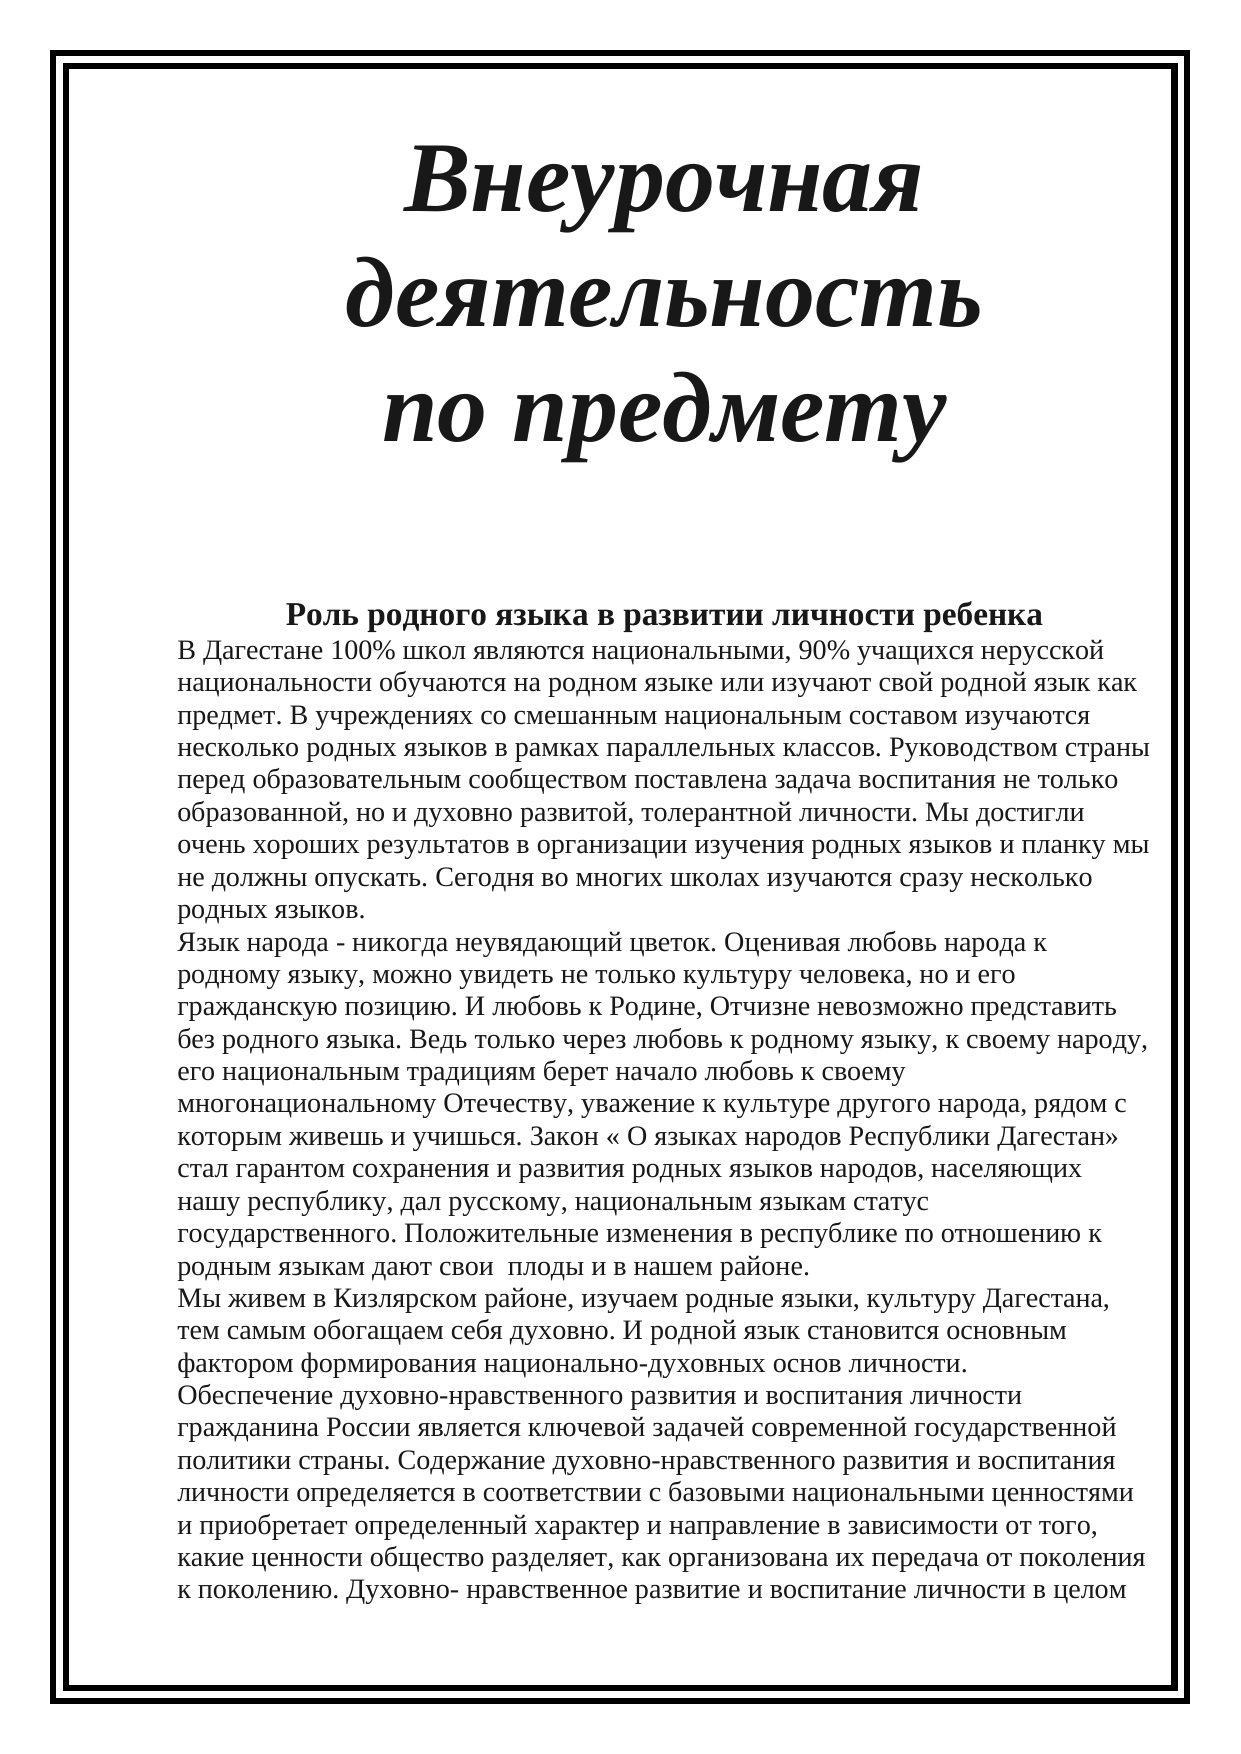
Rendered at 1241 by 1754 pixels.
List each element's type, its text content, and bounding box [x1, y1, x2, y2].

text Роль родного языка в развитии личности ребенка [177, 595, 1152, 633]
text Мы живем в Кизлярском районе, изучаем родные языки, культуру Дагестана, тем самым обогащаем себя духовно. И родной язык становится основным фактором формирования национально-духовных основ личности. [177, 1281, 1152, 1378]
text В Дагестане 100% школ являются национальными, 90% учащихся нерусской национальности обучаются на родном языке или изучают свой родной язык как предмет. В учреждениях со смешанным национальным составом изучаются несколько родных языков в рамках параллельных классов. Руководством страны перед образовательным сообществом поставлена задача воспитания не только образованной, но и духовно развитой, толерантной личности. Мы достигли очень хороших результатов в организации изучения родных языков и планку мы не должны опускать. Сегодня во многих школах изучаются сразу несколько родных языков. [177, 633, 1152, 924]
text Язык народа - никогда неувядающий цветок. Оценивая любовь народа к родному языку, можно увидеть не только культуру человека, но и его гражданскую позицию. И любовь к Родине, Отчизне невозможно представить без родного языка. Ведь только через любовь к родному языку, к своему народу, его национальным традициям берет начало любовь к своему многонациональному Отечеству, уважение к культуре другого народа, рядом с которым живешь и учишься. Закон « О языках народов Республики Дагестан» стал гарантом сохранения и развития родных языков народов, населяющих нашу республику, дал русскому, национальным языкам статус государственного. Положительные изменения в республике по отношению к родным языкам дают свои плоды и в нашем районе. [177, 924, 1152, 1281]
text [177, 1378, 1152, 1605]
text Внеурочная деятельность [177, 118, 1152, 348]
text по предмету [177, 348, 1152, 463]
